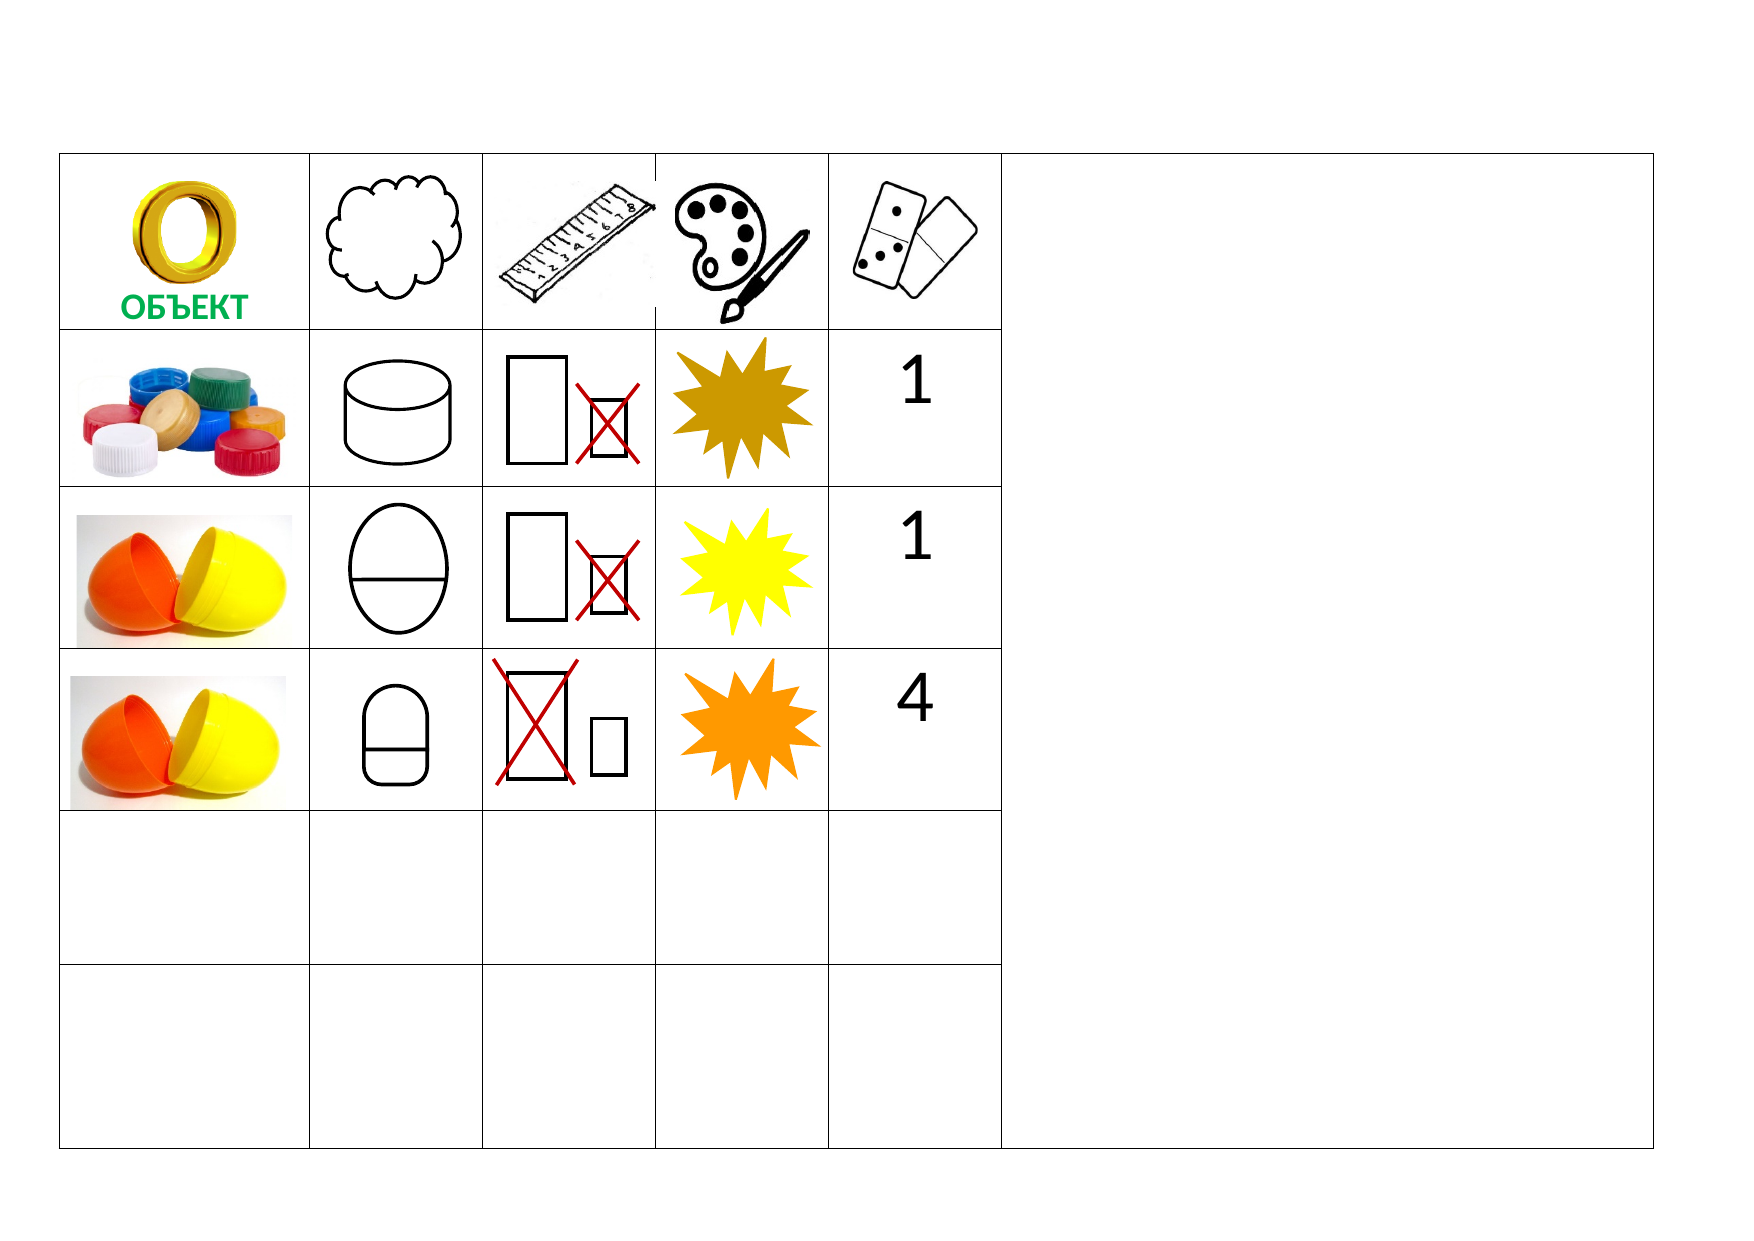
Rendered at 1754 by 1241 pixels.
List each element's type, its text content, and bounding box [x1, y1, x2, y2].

table_cell [829, 811, 1001, 964]
table_cell [483, 965, 655, 1148]
table_cell [483, 811, 655, 964]
table_cell [60, 487, 309, 648]
table_cell [310, 649, 482, 810]
table_cell 1 [829, 330, 1001, 486]
table_cell [60, 811, 309, 964]
table_cell [60, 330, 309, 486]
table_header [483, 154, 655, 329]
table_cell 1 [829, 487, 1001, 648]
picture [852, 181, 978, 299]
table_header [829, 154, 1001, 329]
table_cell [60, 965, 309, 1148]
table_cell [656, 649, 828, 810]
table_cell [656, 487, 828, 648]
table_cell [656, 330, 828, 486]
table_cell [310, 811, 482, 964]
table_cell 4 [829, 649, 1001, 810]
table_cell [310, 965, 482, 1148]
picture [675, 181, 810, 325]
table_cell [656, 811, 828, 964]
table_cell [483, 487, 655, 648]
picture [76, 515, 293, 648]
picture [132, 181, 237, 284]
table_cell [829, 965, 1001, 1148]
picture [493, 181, 656, 307]
table_cell [483, 330, 655, 486]
picture [70, 358, 298, 486]
table_header ОБЪЕКТ [60, 154, 309, 329]
table_cell [656, 965, 828, 1148]
table_header [656, 154, 828, 329]
table_cell [483, 649, 655, 810]
picture [70, 676, 286, 810]
table_cell [310, 487, 482, 648]
table_cell [60, 649, 309, 810]
table_header [1002, 154, 1653, 1148]
table_header [310, 154, 482, 329]
table_cell [310, 330, 482, 486]
